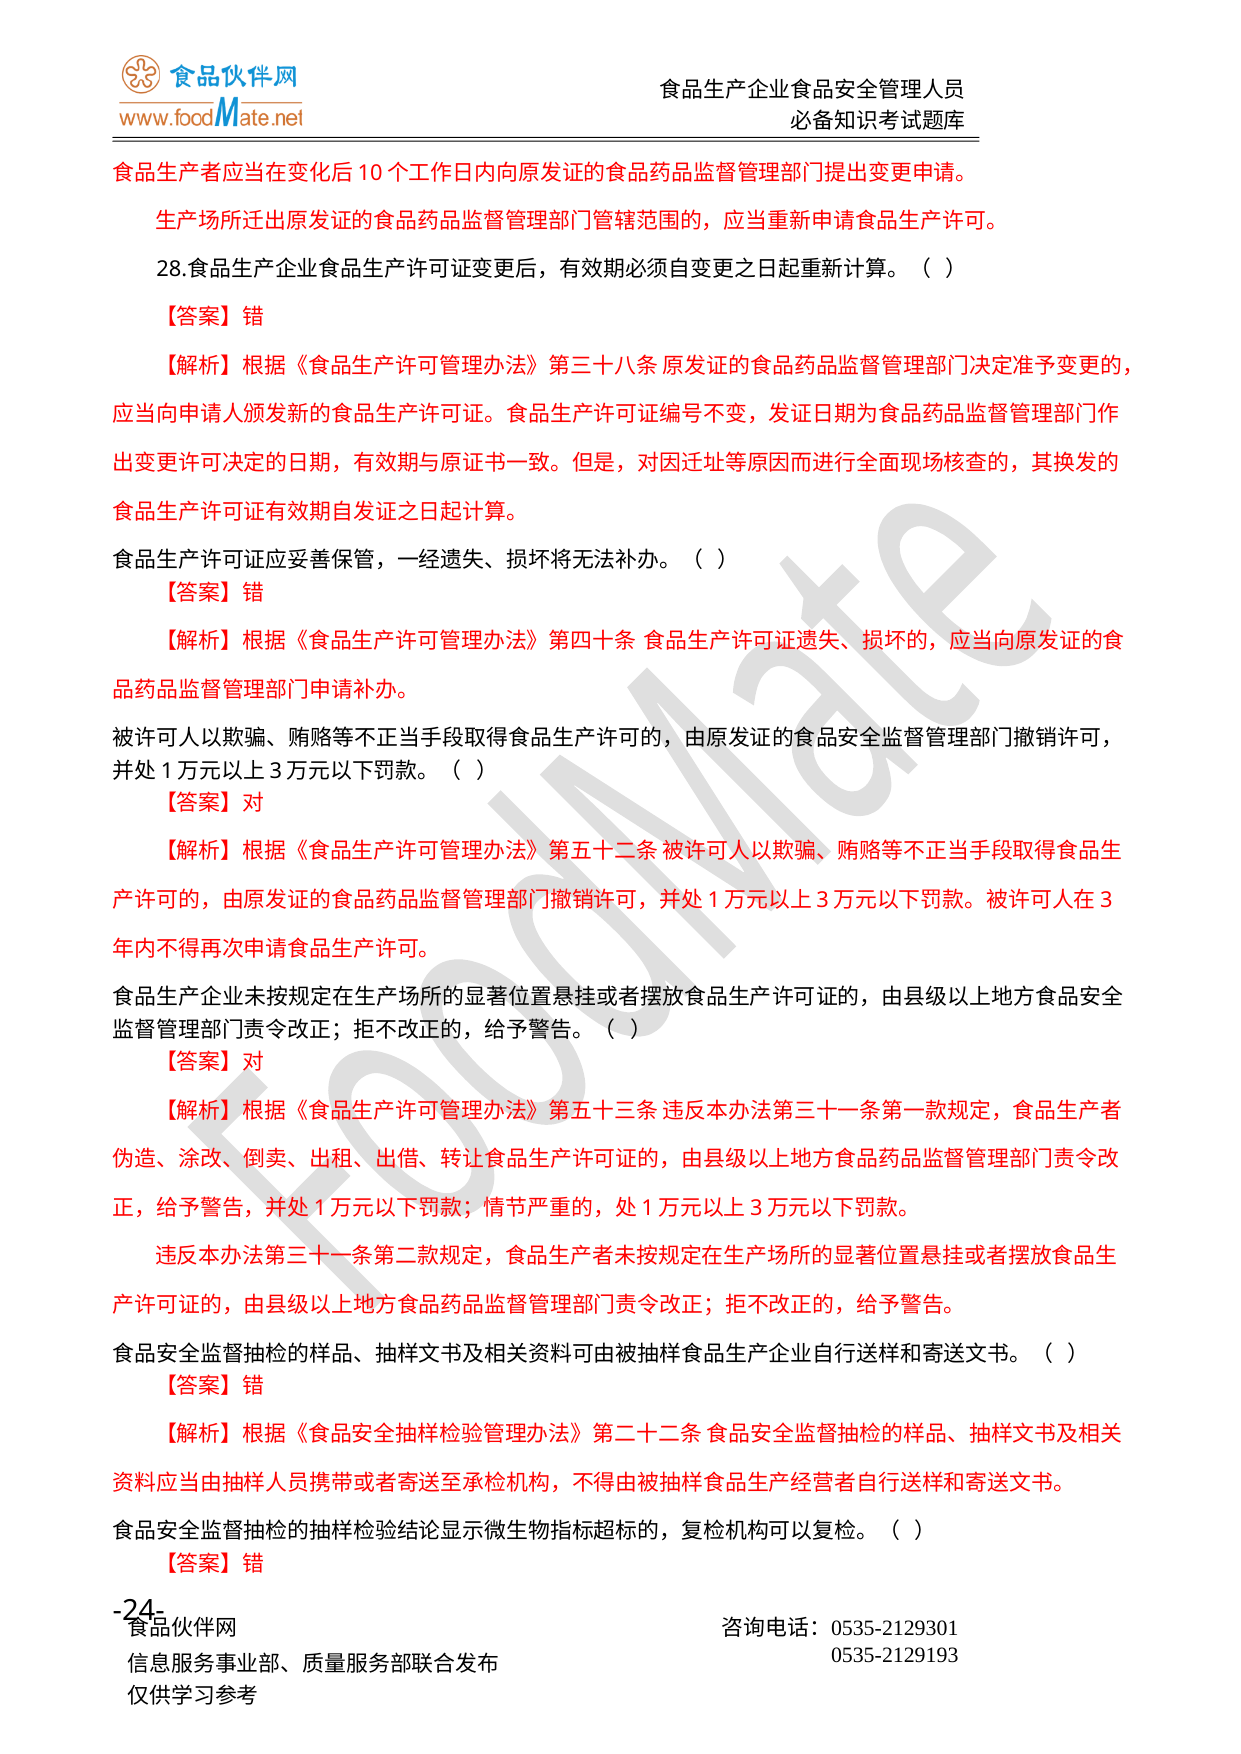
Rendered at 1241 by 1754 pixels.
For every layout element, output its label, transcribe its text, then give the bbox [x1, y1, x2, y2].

text 【解析】根据《食品生产许可管理办法》第五十二条 被许可人以欺骗、贿赂等不正当手段取得食品生产许可的，由原发证的食品药品监督管理部门撤销许可，并处1万元以上3万元以下罚款。被许可人在3年内不得再次申请食品生产许可。 [112, 833, 1128, 963]
text 【解析】根据《食品生产许可管理办法》第四十条 食品生产许可证遗失、损坏的，应当向原发证的食品药品监督管理部门申请补办。 [112, 623, 1128, 704]
text 生产场所迁出原发证的食品药品监督管理部门管辖范围的，应当重新申请食品生产许可。 [112, 203, 1128, 236]
text 【答案】错 [112, 574, 1128, 607]
text 违反本办法第三十一条第二款规定，食品生产者未按规定在生产场所的显著位置悬挂或者摆放食品生产许可证的，由县级以上地方食品药品监督管理部门责令改正；拒不改正的，给予警告。 [112, 1238, 1128, 1319]
picture [119, 55, 303, 132]
text 【答案】对 [112, 1044, 1128, 1076]
text 【解析】根据《食品生产许可管理办法》第五十三条 违反本办法第三十一条第一款规定，食品生产者伪造、涂改、倒卖、出租、出借、转让食品生产许可证的，由县级以上地方食品药品监督管理部门责令改正，给予警告，并处1万元以下罚款；情节严重的，处1万元以上3万元以下罚款。 [112, 1092, 1128, 1222]
text 食品生产企业食品生产许可证变更后，有效期必须自变更之日起重新计算。（ ） [112, 251, 1128, 283]
text 【答案】错 [112, 299, 1128, 331]
text 【解析】根据《食品安全抽样检验管理办法》第二十二条 食品安全监督抽检的样品、抽样文书及相关资料应当由抽样人员携带或者寄送至承检机构，不得由被抽样食品生产经营者自行送样和寄送文书。 [112, 1416, 1128, 1497]
text 【答案】对 [112, 785, 1128, 817]
text 【答案】错 [112, 1546, 1128, 1578]
text 【答案】错 [112, 1368, 1128, 1400]
text 【解析】根据《食品生产许可管理办法》第三十八条 原发证的食品药品监督管理部门决定准予变更的，应当向申请人颁发新的食品生产许可证。食品生产许可证编号不变，发证日期为食品药品监督管理部门作出变更许可决定的日期，有效期与原证书一致。但是，对因迁址等原因而进行全面现场核查的，其换发的食品生产许可证有效期自发证之日起计算。 [112, 347, 1128, 526]
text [112, 155, 1128, 187]
